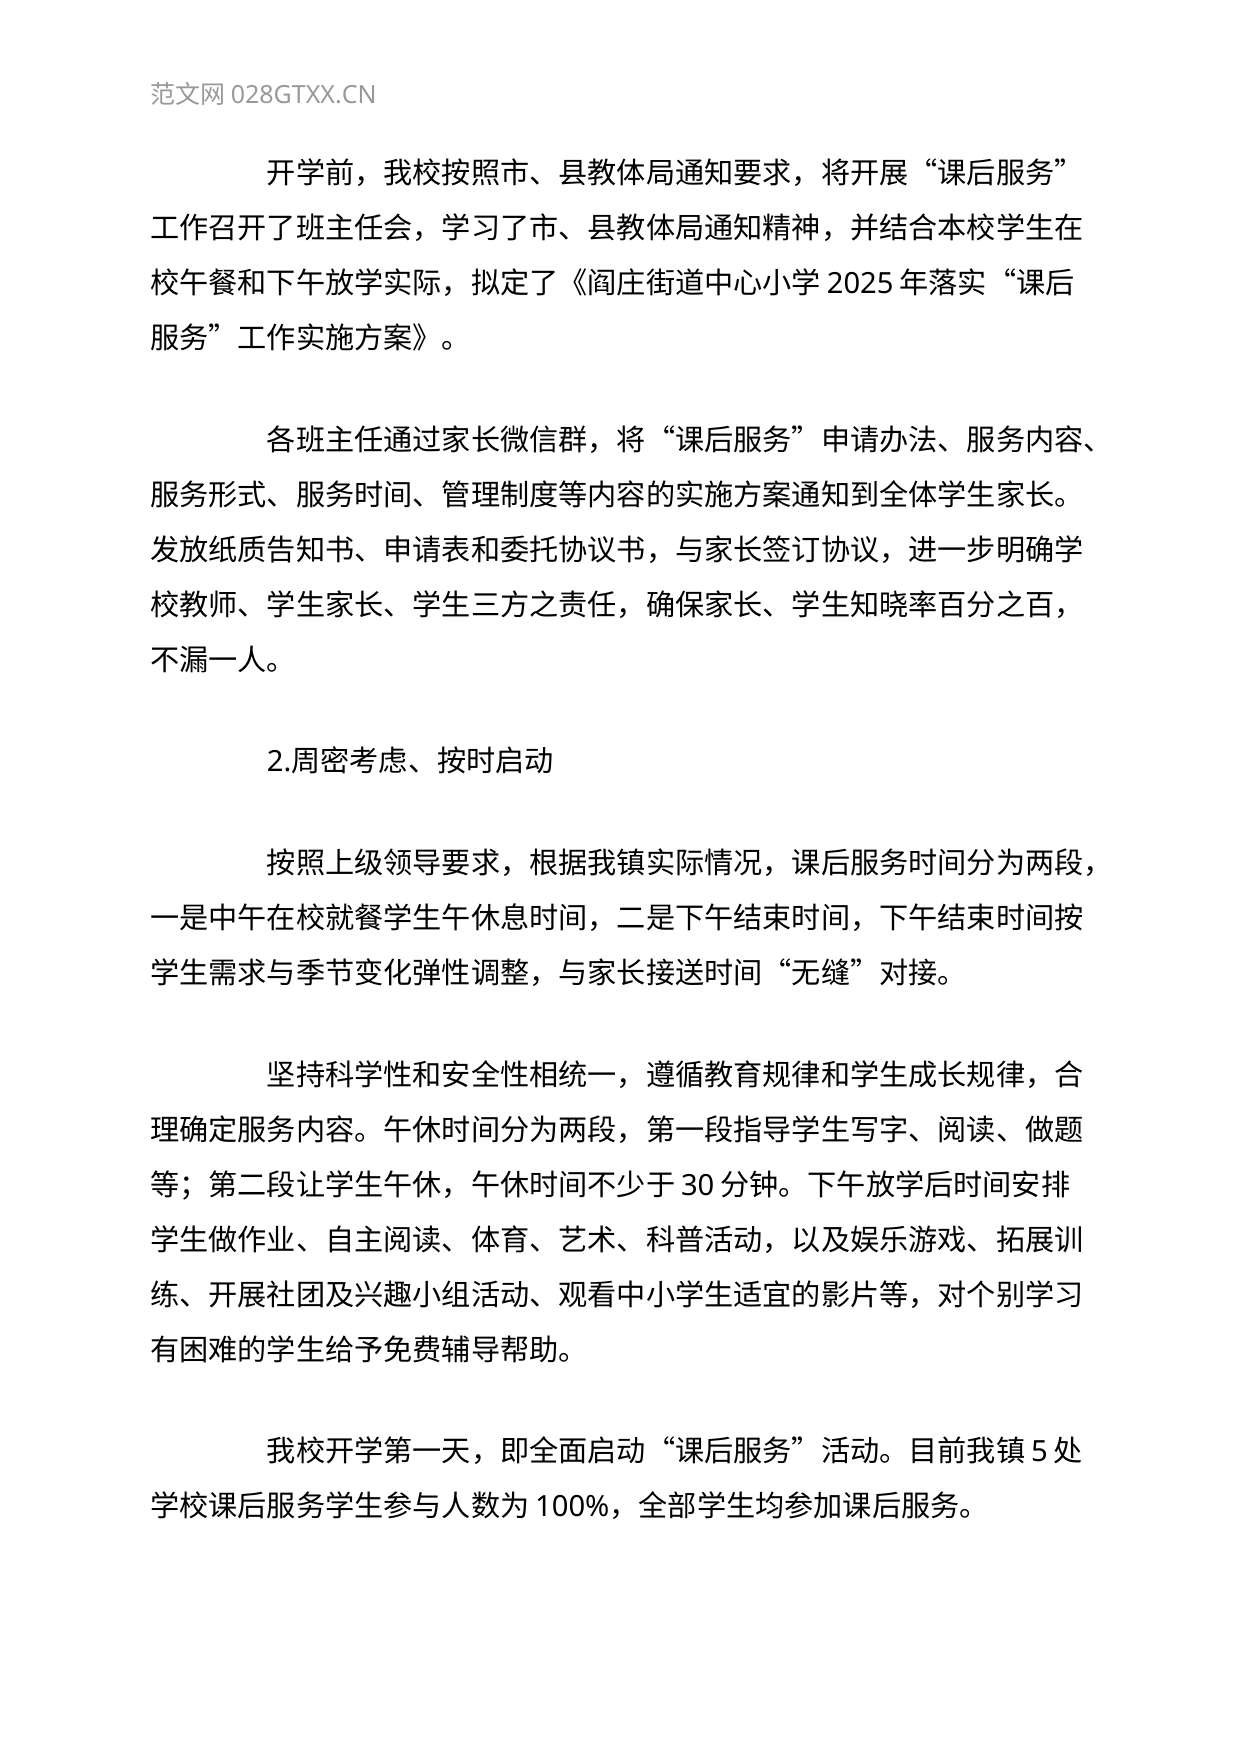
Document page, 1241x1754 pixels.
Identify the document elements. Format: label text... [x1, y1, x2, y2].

text 坚持科学性和安全性相统一，遵循教育规律和学生成长规律，合理确定服务内容。午休时间分为两段，第一段指导学生写字、阅读、做题等；第二段让学生午休，午休时间不少于30分钟。下午放学后时间安排学生做作业、自主阅读、体育、艺术、科普活动，以及娱乐游戏、拓展训练、开展社团及兴趣小组活动、观看中小学生适宜的影片等，对个别学习有困难的学生给予免费辅导帮助。 [150, 1051, 1090, 1368]
text 2.周密考虑、按时启动 [150, 738, 1090, 780]
text 按照上级领导要求，根据我镇实际情况，课后服务时间分为两段，一是中午在校就餐学生午休息时间，二是下午结束时间，下午结束时间按学生需求与季节变化弹性调整，与家长接送时间“无缝”对接。 [150, 840, 1090, 992]
text 开学前，我校按照市、县教体局通知要求，将开展“课后服务”工作召开了班主任会，学习了市、县教体局通知精神，并结合本校学生在校午餐和下午放学实际，拟定了《阎庄街道中心小学2025年落实“课后服务”工作实施方案》。 [150, 150, 1090, 357]
text 我校开学第一天，即全面启动“课后服务”活动。目前我镇5处学校课后服务学生参与人数为100%，全部学生均参加课后服务。 [150, 1428, 1090, 1525]
text 各班主任通过家长微信群，将“课后服务”申请办法、服务内容、服务形式、服务时间、管理制度等内容的实施方案通知到全体学生家长。发放纸质告知书、申请表和委托协议书，与家长签订协议，进一步明确学校教师、学生家长、学生三方之责任，确保家长、学生知晓率百分之百，不漏一人。 [150, 417, 1090, 678]
